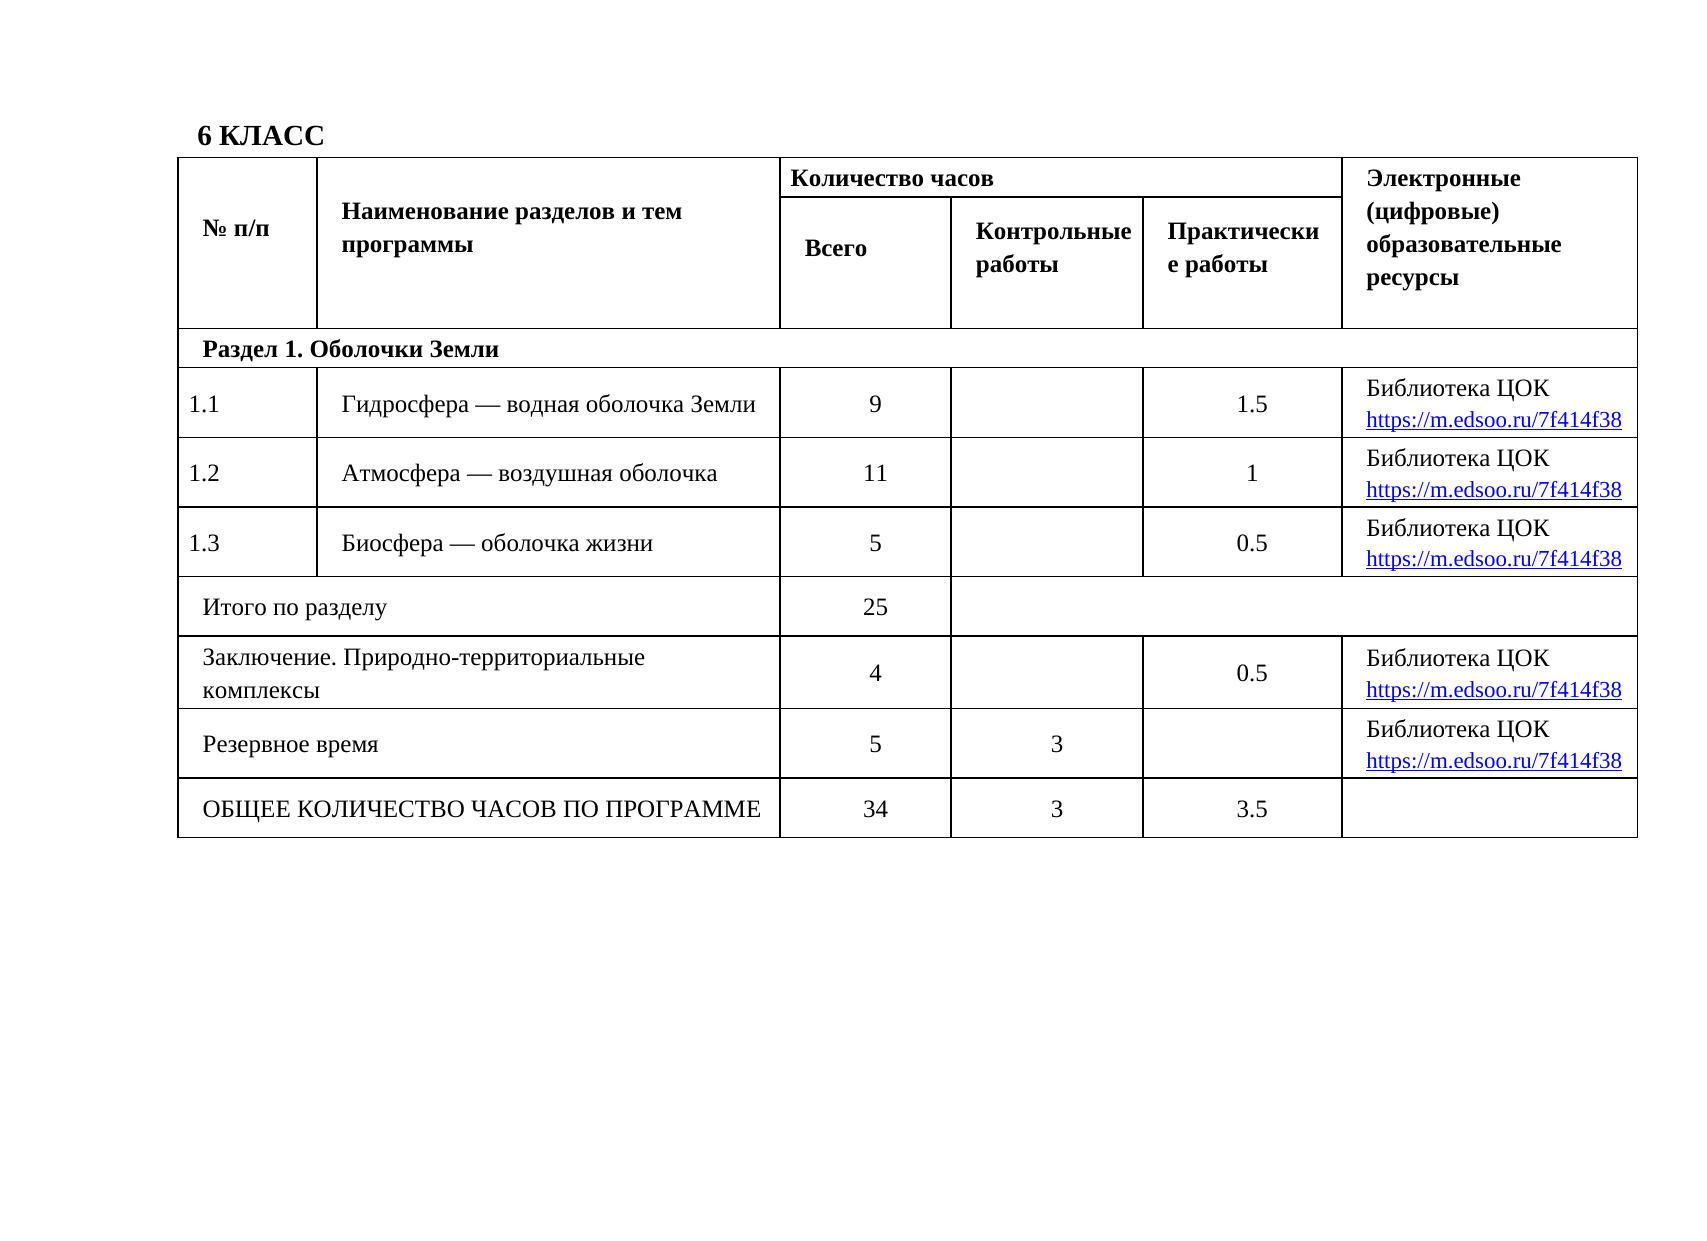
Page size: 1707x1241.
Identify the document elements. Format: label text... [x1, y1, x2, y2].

table_cell Резервное время [179, 709, 779, 777]
table_cell 0.5 [1144, 637, 1341, 707]
table_cell Раздел 1. Оболочки Земли [179, 329, 1637, 367]
table_cell Биосфера — оболочка жизни [318, 508, 779, 576]
table_cell Библиотека ЦОК https://m.edsoo.ru/7f414f38 [1343, 709, 1637, 777]
table_cell 1.1 [179, 368, 316, 436]
table_cell 3 [952, 779, 1142, 836]
table_header Количество часов [781, 158, 1341, 196]
table_cell Библиотека ЦОК https://m.edsoo.ru/7f414f38 [1343, 368, 1637, 436]
table_cell [952, 368, 1142, 436]
table_cell 25 [781, 577, 950, 635]
table_cell Библиотека ЦОК https://m.edsoo.ru/7f414f38 [1343, 508, 1637, 576]
table_cell Библиотека ЦОК https://m.edsoo.ru/7f414f38 [1343, 637, 1637, 707]
table_cell Атмосфера — воздушная оболочка [318, 438, 779, 506]
table_cell Гидросфера — водная оболочка Земли [318, 368, 779, 436]
table_cell Контрольные работы [952, 198, 1142, 327]
table_cell [1343, 779, 1637, 836]
table_header № п/п [179, 158, 316, 327]
table_cell 5 [781, 709, 950, 777]
table_cell 4 [781, 637, 950, 707]
table_cell Заключение. Природно-территориальные комплексы [179, 637, 779, 707]
text 6 КЛАСС [190, 118, 1618, 152]
table_cell Всего [781, 198, 950, 327]
table_cell 1.2 [179, 438, 316, 506]
table_cell Итого по разделу [179, 577, 779, 635]
table_cell [952, 637, 1142, 707]
table_cell Практические работы [1144, 198, 1341, 327]
table_cell 1.3 [179, 508, 316, 576]
table_cell [1144, 709, 1341, 777]
table_cell [952, 438, 1142, 506]
table_cell 9 [781, 368, 950, 436]
table_cell [952, 508, 1142, 576]
table_cell 3.5 [1144, 779, 1341, 836]
table_cell [952, 577, 1637, 635]
table_header Электронные (цифровые) образовательные ресурсы [1343, 158, 1637, 327]
table_header Наименование разделов и тем программы [318, 158, 779, 327]
table_cell 1 [1144, 438, 1341, 506]
table_cell 11 [781, 438, 950, 506]
table_cell 5 [781, 508, 950, 576]
table_cell 3 [952, 709, 1142, 777]
table_cell 1.5 [1144, 368, 1341, 436]
table_cell ОБЩЕЕ КОЛИЧЕСТВО ЧАСОВ ПО ПРОГРАММЕ [179, 779, 779, 836]
table_cell Библиотека ЦОК https://m.edsoo.ru/7f414f38 [1343, 438, 1637, 506]
table_cell 34 [781, 779, 950, 836]
table_cell 0.5 [1144, 508, 1341, 576]
